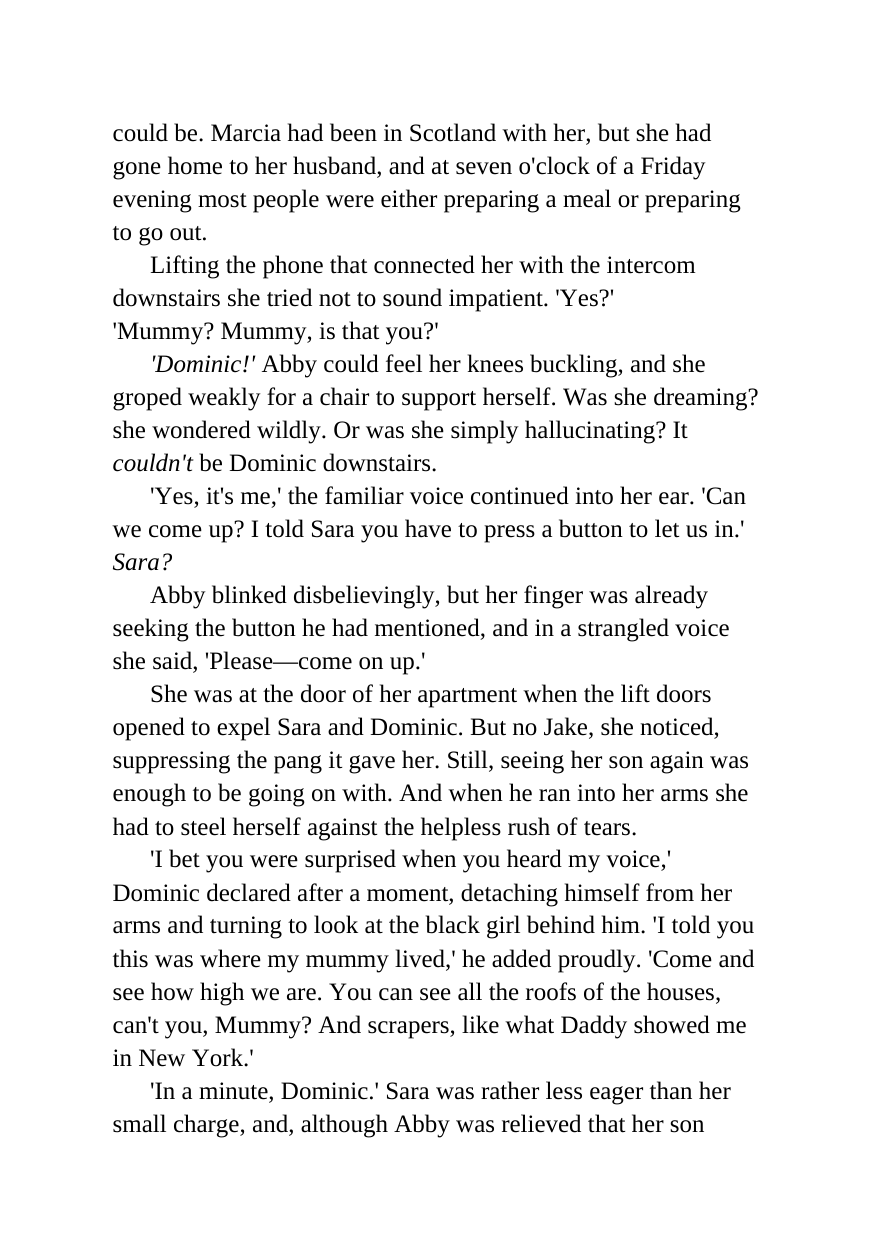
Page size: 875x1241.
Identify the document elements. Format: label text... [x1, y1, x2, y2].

text 'Yes, it's me,' the familiar voice continued into her ear. 'Can we come up? I told Sara you have to press a button to let us in.' [112, 481, 762, 543]
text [112, 118, 762, 246]
text Abby blinked disbelievingly, but her finger was already seeking the button he had mentioned, and in a strangled voice she said, 'Please—come on up.' [112, 580, 762, 675]
text Lifting the phone that connected her with the intercom downstairs she tried not to sound impatient. 'Yes?' [112, 250, 762, 312]
text 'Dominic!' Abby could feel her knees buckling, and she groped weakly for a chair to support herself. Was she dreaming? she wondered wildly. Or was she simply hallucinating? It couldn't be Dominic downstairs. [112, 349, 762, 477]
text She was at the door of her apartment when the lift doors opened to expel Sara and Dominic. But no Jake, she noticed, suppressing the pang it gave her. Still, seeing her son again was enough to be going on with. And when he ran into her arms she had to steel herself against the helpless rush of tears. [112, 679, 762, 840]
text Sara? [112, 547, 762, 576]
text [112, 1076, 762, 1137]
text 'I bet you were surprised when you heard my voice,' Dominic declared after a moment, detaching himself from her arms and turning to look at the black girl behind him. 'I told you this was where my mummy lived,' he added proudly. 'Come and see how high we are. You can see all the roofs of the houses, can't you, Mummy? And scrapers, like what Daddy showed me in New York.' [112, 844, 762, 1071]
text 'Mummy? Mummy, is that you?' [112, 316, 762, 345]
